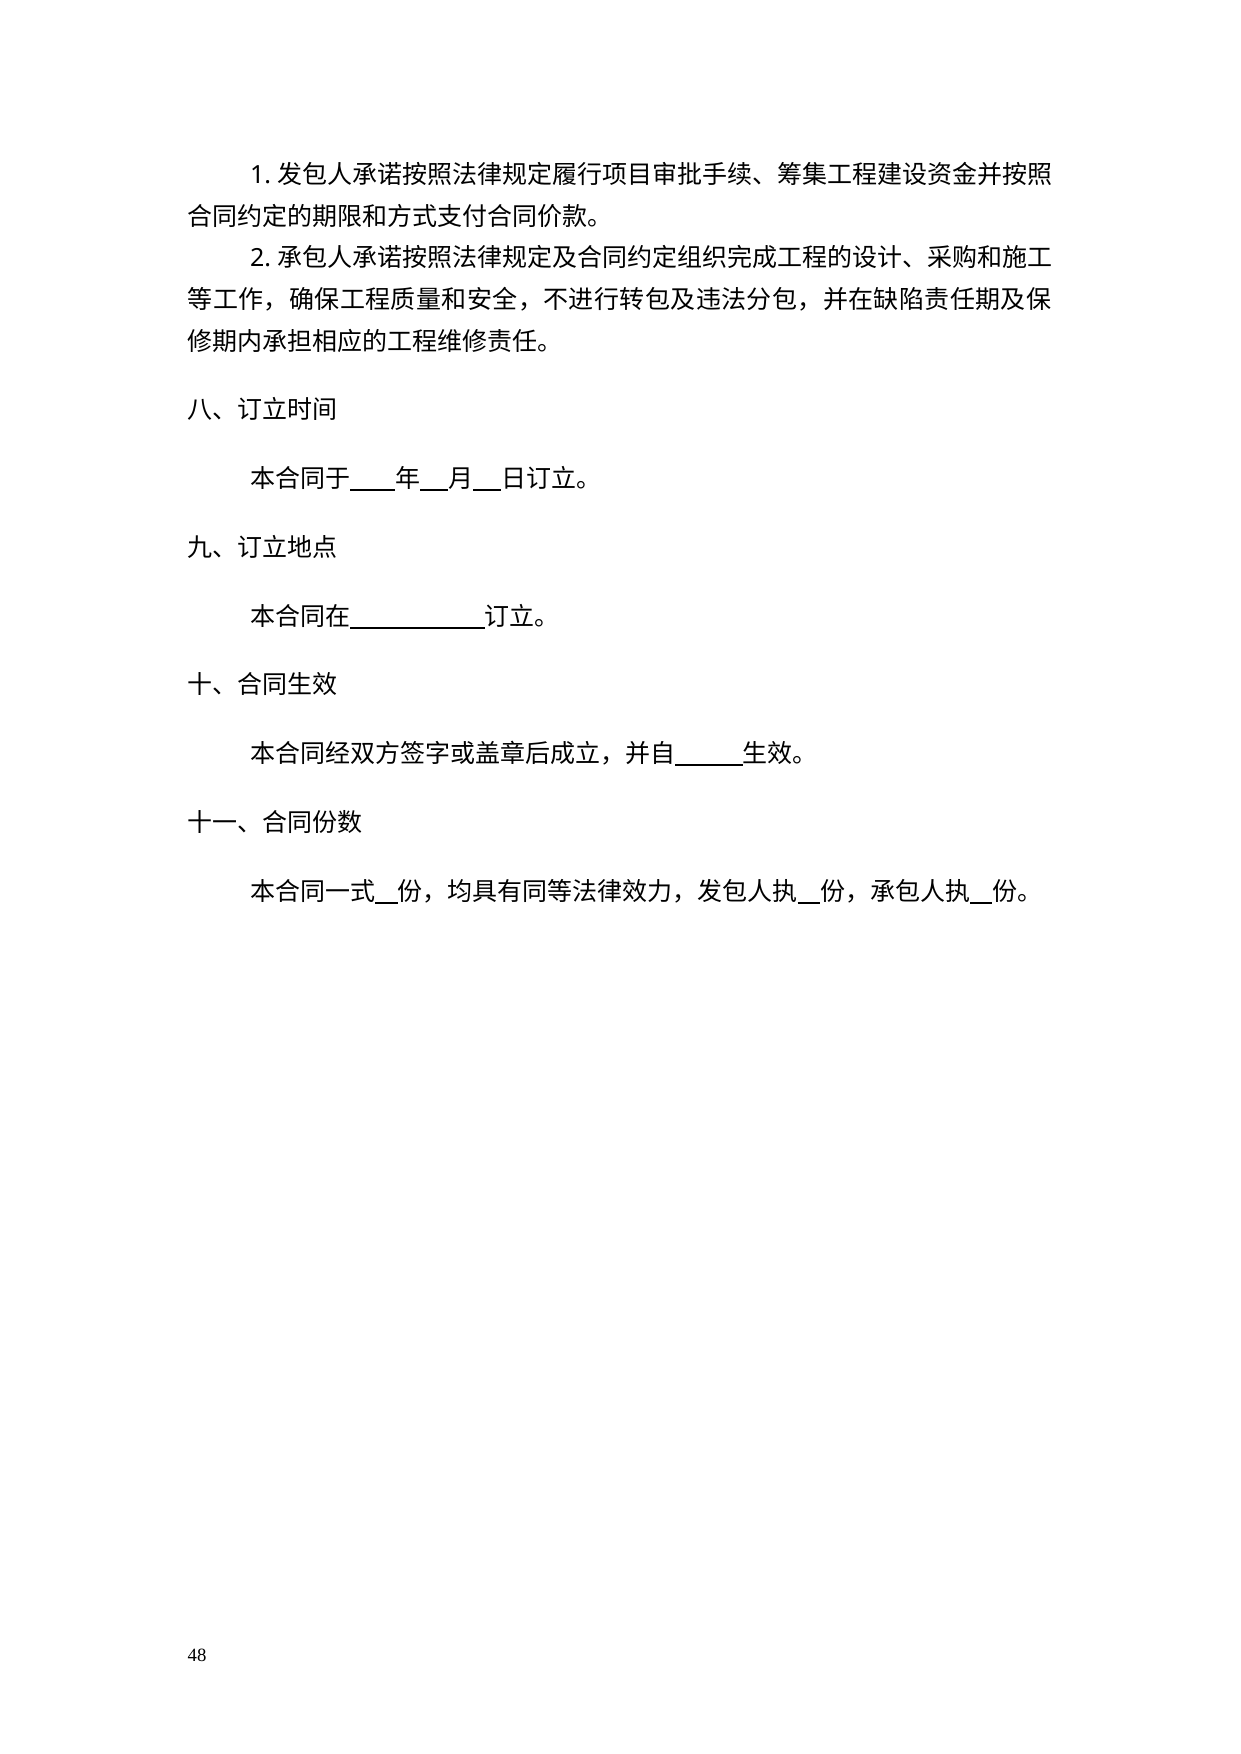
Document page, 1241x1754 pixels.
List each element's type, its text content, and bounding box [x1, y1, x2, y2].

text 本合同一式 份，均具有同等法律效力，发包人执 份，承包人执 份。 [187, 867, 1053, 908]
list 八、订立时间 [187, 385, 1053, 427]
text 本合同经双方签字或盖章后成立，并自 生效。 [187, 729, 1053, 771]
text 1. 发包人承诺按照法律规定履行项目审批手续、筹集工程建设资金并按照合同约定的期限和方式支付合同价款。 [187, 150, 1053, 233]
text 本合同于 年 月 日订立。 [187, 454, 1053, 496]
list 十一、合同份数 [187, 798, 1053, 839]
text 本合同在 订立。 [187, 592, 1053, 633]
list 十、合同生效 [187, 660, 1053, 702]
list 九、订立地点 [187, 523, 1053, 564]
text 2. 承包人承诺按照法律规定及合同约定组织完成工程的设计、采购和施工等工作，确保工程质量和安全，不进行转包及违法分包，并在缺陷责任期及保修期内承担相应的工程维修责任。 [187, 233, 1053, 358]
